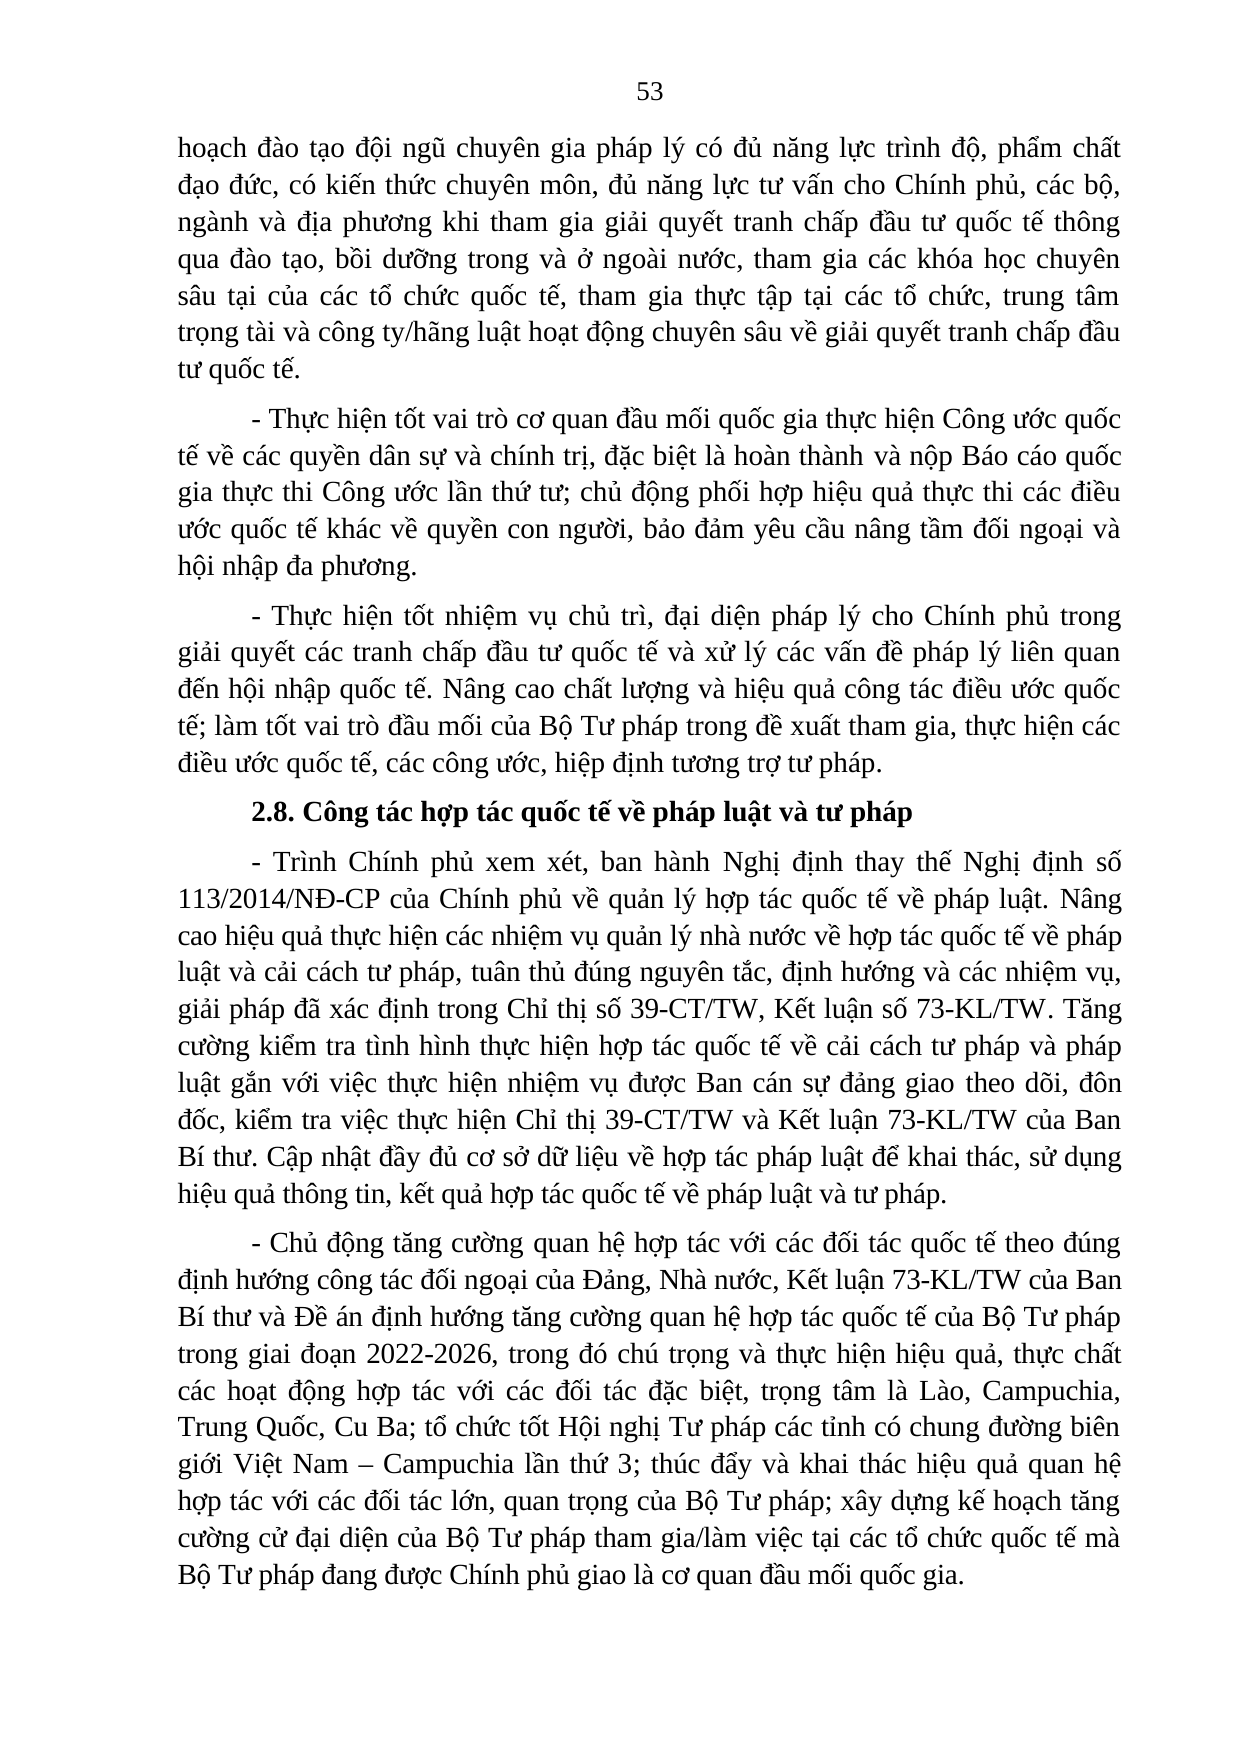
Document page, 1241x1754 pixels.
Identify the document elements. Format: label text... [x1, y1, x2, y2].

text - Thực hiện tốt vai trò cơ quan đầu mối quốc gia thực hiện Công ước quốc tế về các quyền dân sự và chính trị, đặc biệt là hoàn thành và nộp Báo cáo quốc gia thực thi Công ước lần thứ tư; chủ động phối hợp hiệu quả thực thi các điều ước quốc tế khác về quyền con người, bảo đảm yêu cầu nâng tầm đối ngoại và hội nhập đa phương. [177, 401, 1122, 582]
text - Thực hiện tốt nhiệm vụ chủ trì, đại diện pháp lý cho Chính phủ trong giải quyết các tranh chấp đầu tư quốc tế và xử lý các vấn đề pháp lý liên quan đến hội nhập quốc tế. Nâng cao chất lượng và hiệu quả công tác điều ước quốc tế; làm tốt vai trò đầu mối của Bộ Tư pháp trong đề xuất tham gia, thực hiện các điều ước quốc tế, các công ước, hiệp định tương trợ tư pháp. [177, 598, 1122, 779]
subtitle - Trình Chính phủ xem xét, ban hành Nghị định thay thế Nghị định số 113/2014/NĐ-CP của Chính phủ về quản lý hợp tác quốc tế về pháp luật. Nâng cao hiệu quả thực hiện các nhiệm vụ quản lý nhà nước về hợp tác quốc tế về pháp luật và cải cách tư pháp, tuân thủ đúng nguyên tắc, định hướng và các nhiệm vụ, giải pháp đã xác định trong Chỉ thị số 39-CT/TW, Kết luận số 73-KL/TW. Tăng cường kiểm tra tình hình thực hiện hợp tác quốc tế về cải cách tư pháp và pháp luật gắn với việc thực hiện nhiệm vụ được Ban cán sự đảng giao theo dõi, đôn đốc, kiểm tra việc thực hiện Chỉ thị 39-CT/TW và Kết luận 73-KL/TW của Ban Bí thư. Cập nhật đầy đủ cơ sở dữ liệu về hợp tác pháp luật để khai thác, sử dụng hiệu quả thông tin, kết quả hợp tác quốc tế về pháp luật và tư pháp. [177, 844, 1122, 1209]
subtitle - Chủ động tăng cường quan hệ hợp tác với các đối tác quốc tế theo đúng định hướng công tác đối ngoại của Đảng, Nhà nước, Kết luận 73-KL/TW của Ban Bí thư và Đề án định hướng tăng cường quan hệ hợp tác quốc tế của Bộ Tư pháp trong giai đoạn 2022-2026, trong đó chú trọng và thực hiện hiệu quả, thực chất các hoạt động hợp tác với các đối tác đặc biệt, trọng tâm là Lào, Campuchia, Trung Quốc, Cu Ba; tổ chức tốt Hội nghị Tư pháp các tỉnh có chung đường biên giới Việt Nam – Campuchia lần thứ 3; thúc đẩy và khai thác hiệu quả quan hệ hợp tác với các đối tác lớn, quan trọng của Bộ Tư pháp; xây dựng kế hoạch tăng cường cử đại diện của Bộ Tư pháp tham gia/làm việc tại các tổ chức quốc tế mà Bộ Tư pháp đang được Chính phủ giao là cơ quan đầu mối quốc gia. [177, 1225, 1122, 1591]
text 2.8. Công tác hợp tác quốc tế về pháp luật và tư pháp [177, 794, 1122, 828]
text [177, 130, 1122, 385]
